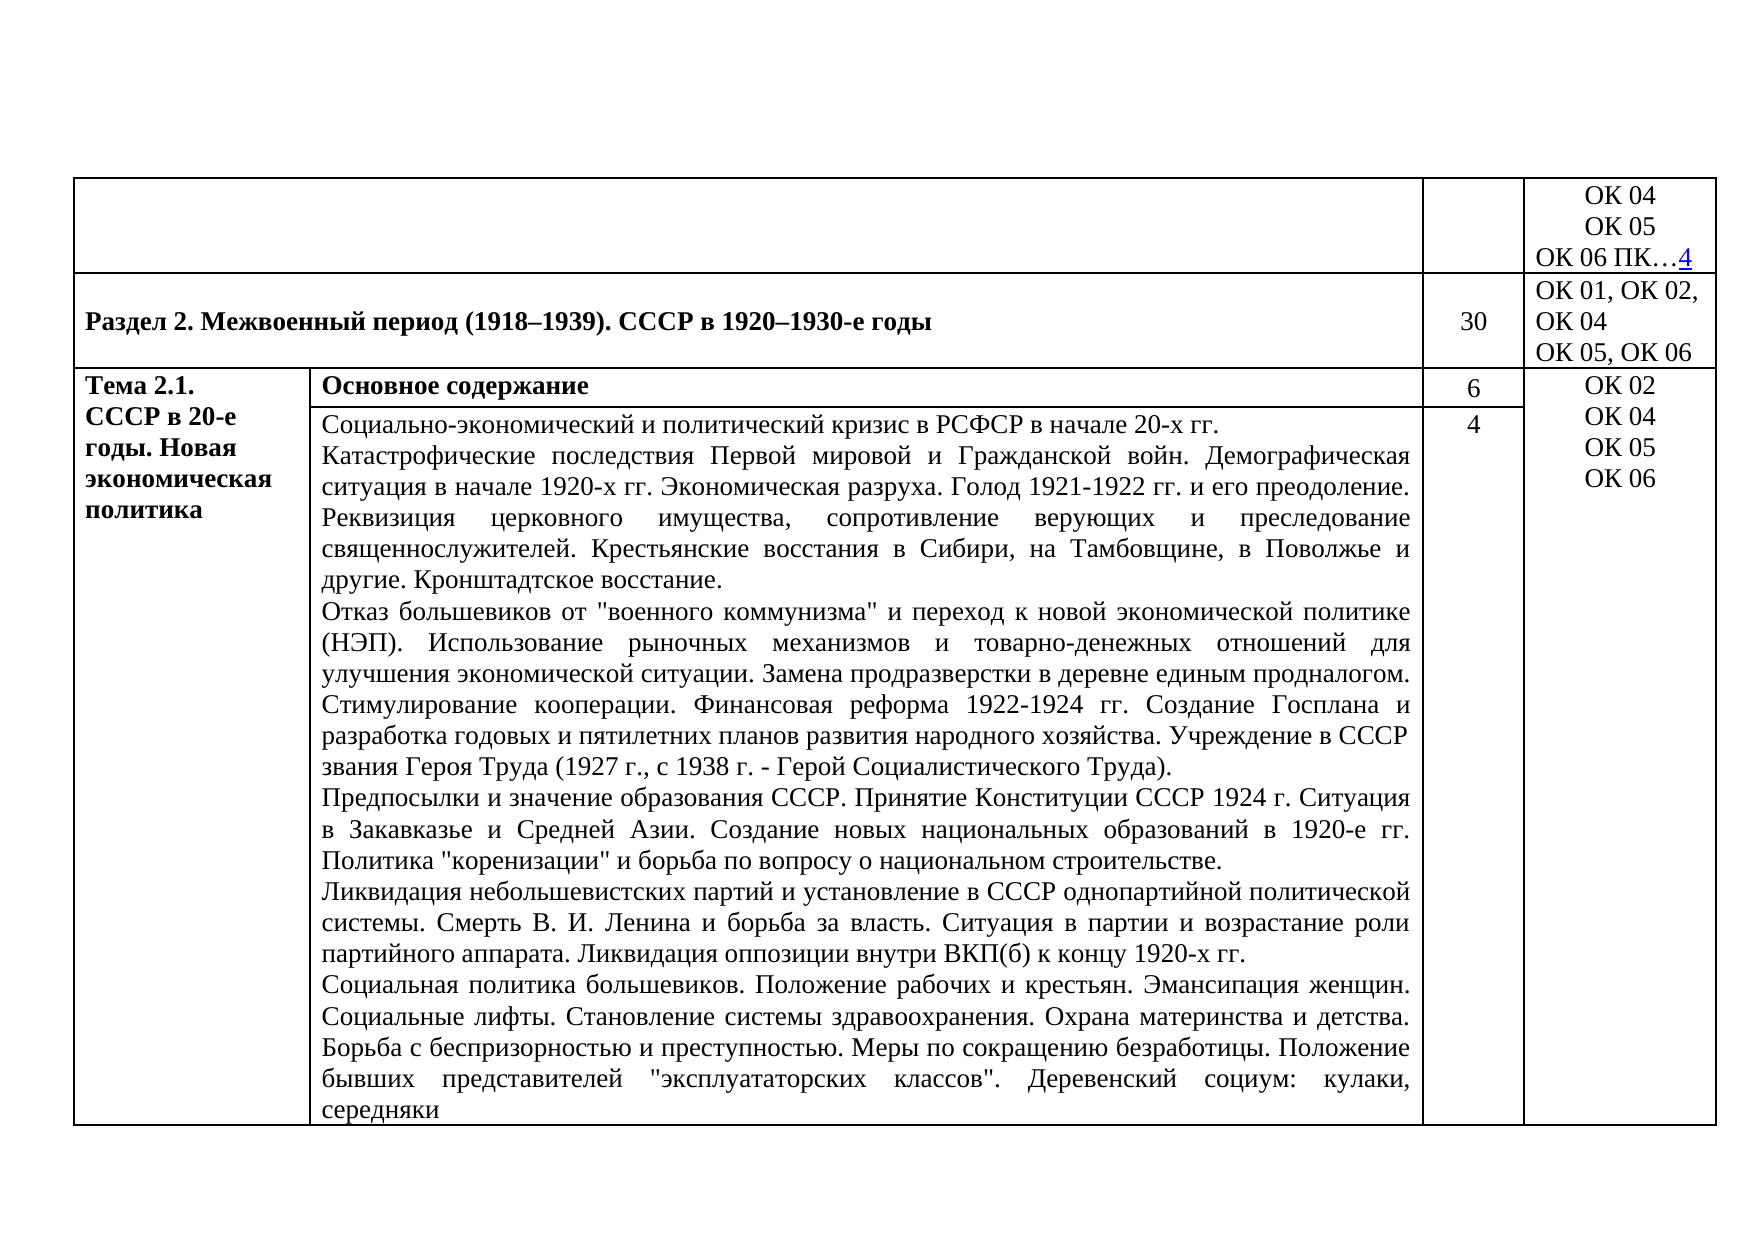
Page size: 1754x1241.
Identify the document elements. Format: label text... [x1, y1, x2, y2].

table_cell 2 [1424, 179, 1523, 272]
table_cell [1525, 179, 1715, 272]
table_cell 30 [1424, 274, 1523, 367]
table_cell Тема 2.1. СССР в 20-е годы. Новая экономическая политика [75, 369, 309, 1124]
table_cell ОК 02 ОК 04 ОК 05 ОК 06 [1525, 369, 1715, 1124]
table_cell 6 [1424, 369, 1523, 406]
table_cell ОК 01, ОК 02, ОК 04 ОК 05, ОК 06 [1525, 274, 1715, 367]
table_cell Раздел 2. Межвоенный период (1918–1939). СССР в 1920–1930-е годы [75, 274, 1422, 367]
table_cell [75, 179, 1422, 272]
table_cell Основное содержание [311, 369, 1422, 406]
table_cell 4 [1424, 408, 1523, 1124]
